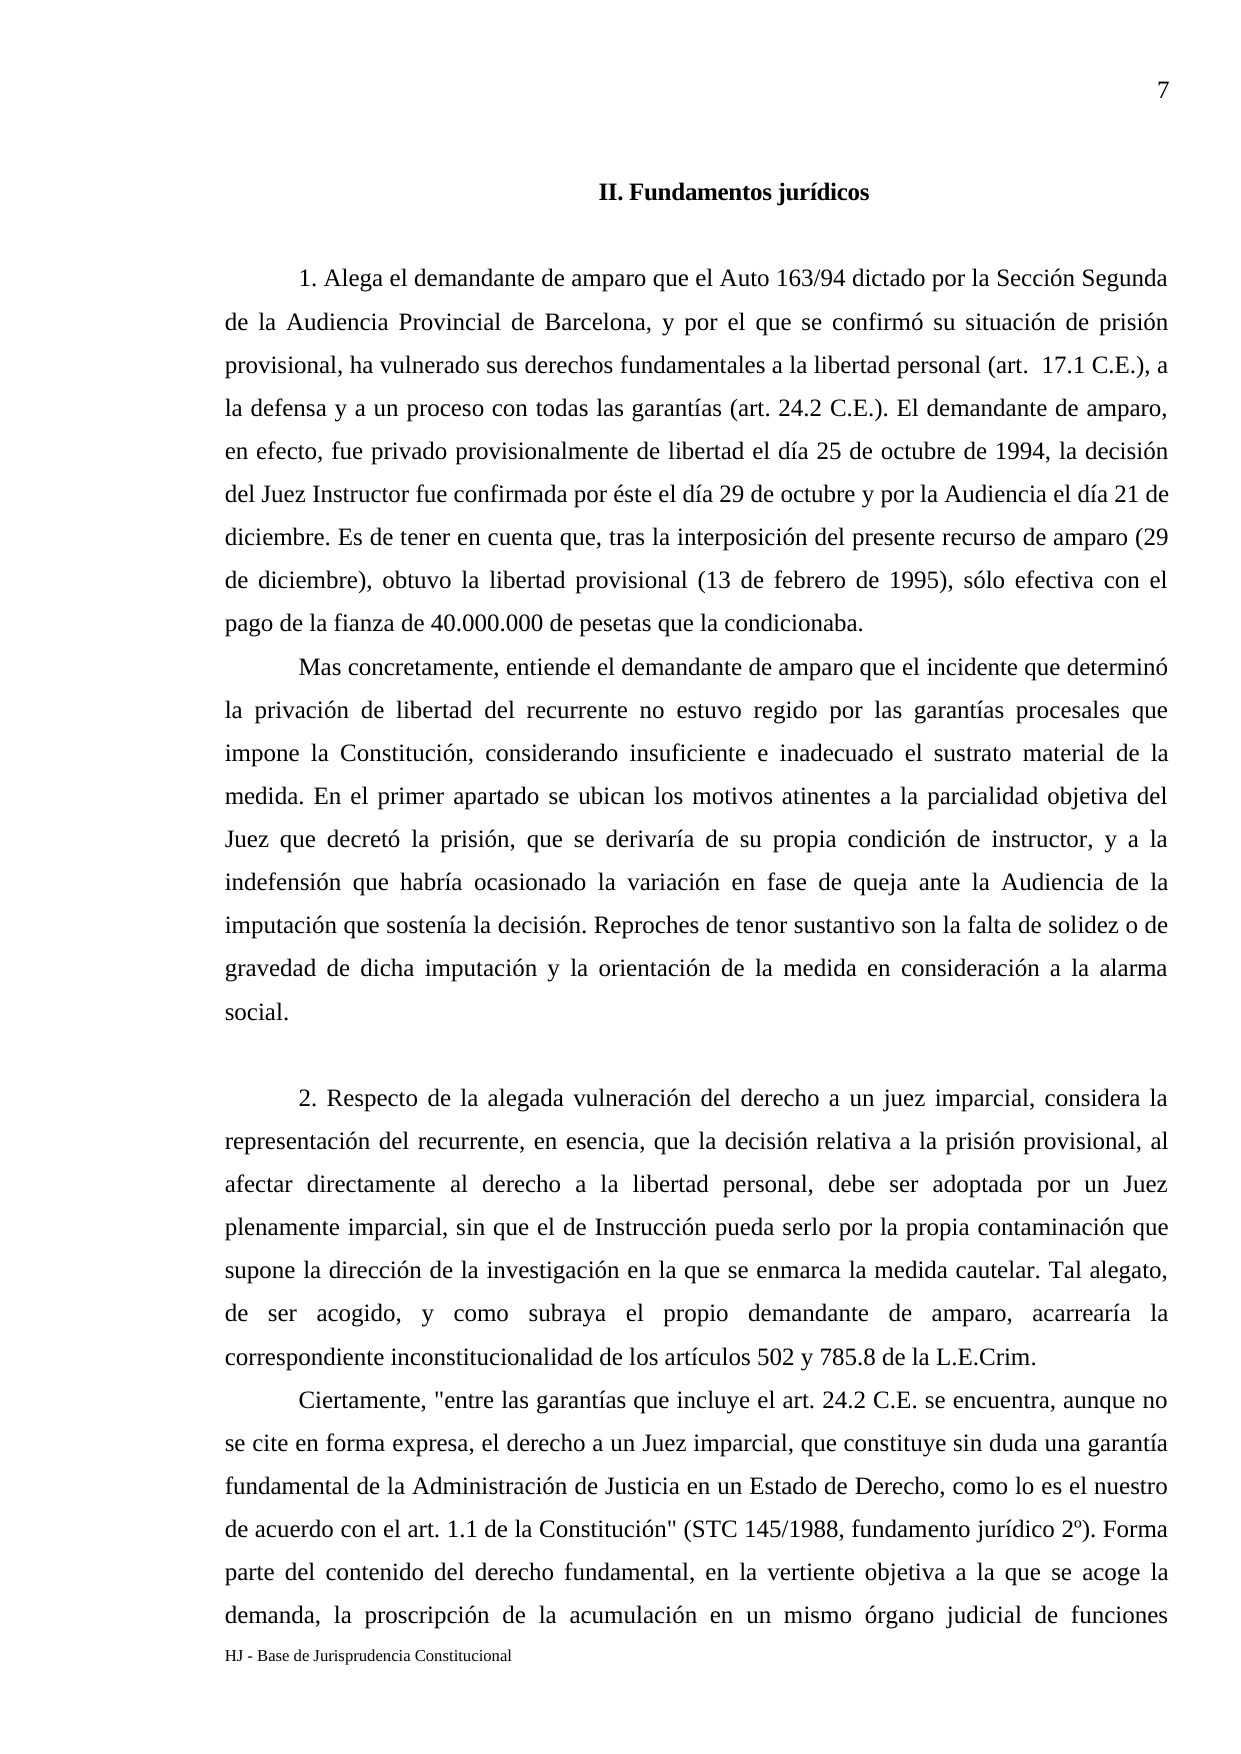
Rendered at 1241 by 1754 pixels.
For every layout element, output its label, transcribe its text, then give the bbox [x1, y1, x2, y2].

text 1. Alega el demandante de amparo que el Auto 163/94 dictado por la Sección Segunda de la Audiencia Provincial de Barcelona, y por el que se confirmó su situación de prisión provisional, ha vulnerado sus derechos fundamentales a la libertad personal (art. 17.1 C.E.), a la defensa y a un proceso con todas las garantías (art. 24.2 C.E.). El demandante de amparo, en efecto, fue privado provisionalmente de libertad el día 25 de octubre de 1994, la decisión del Juez Instructor fue confirmada por éste el día 29 de octubre y por la Audiencia el día 21 de diciembre. Es de tener en cuenta que, tras la interposición del presente recurso de amparo (29 de diciembre), obtuvo la libertad provisional (13 de febrero de 1995), sólo efectiva con el pago de la fianza de 40.000.000 de pesetas que la condicionaba. [224, 263, 1169, 637]
text Mas concretamente, entiende el demandante de amparo que el incidente que determinó la privación de libertad del recurrente no estuvo regido por las garantías procesales que impone la Constitución, considerando insuficiente e inadecuado el sustrato material de la medida. En el primer apartado se ubican los motivos atinentes a la parcialidad objetiva del Juez que decretó la prisión, que se derivaría de su propia condición de instructor, y a la indefensión que habría ocasionado la variación en fase de queja ante la Audiencia de la imputación que sostenía la decisión. Reproches de tenor sustantivo son la falta de solidez o de gravedad de dicha imputación y la orientación de la medida en consideración a la alarma social. [224, 652, 1169, 1025]
text 2. Respecto de la alegada vulneración del derecho a un juez imparcial, considera la representación del recurrente, en esencia, que la decisión relativa a la prisión provisional, al afectar directamente al derecho a la libertad personal, debe ser adoptada por un Juez plenamente imparcial, sin que el de Instrucción pueda serlo por la propia contaminación que supone la dirección de la investigación en la que se enmarca la medida cautelar. Tal alegato, de ser acogido, y como subraya el propio demandante de amparo, acarrearía la correspondiente inconstitucionalidad de los artículos 502 y 785.8 de la L.E.Crim. [224, 1083, 1169, 1370]
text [224, 1385, 1169, 1629]
subtitle II. Fundamentos jurídicos [224, 177, 1169, 206]
